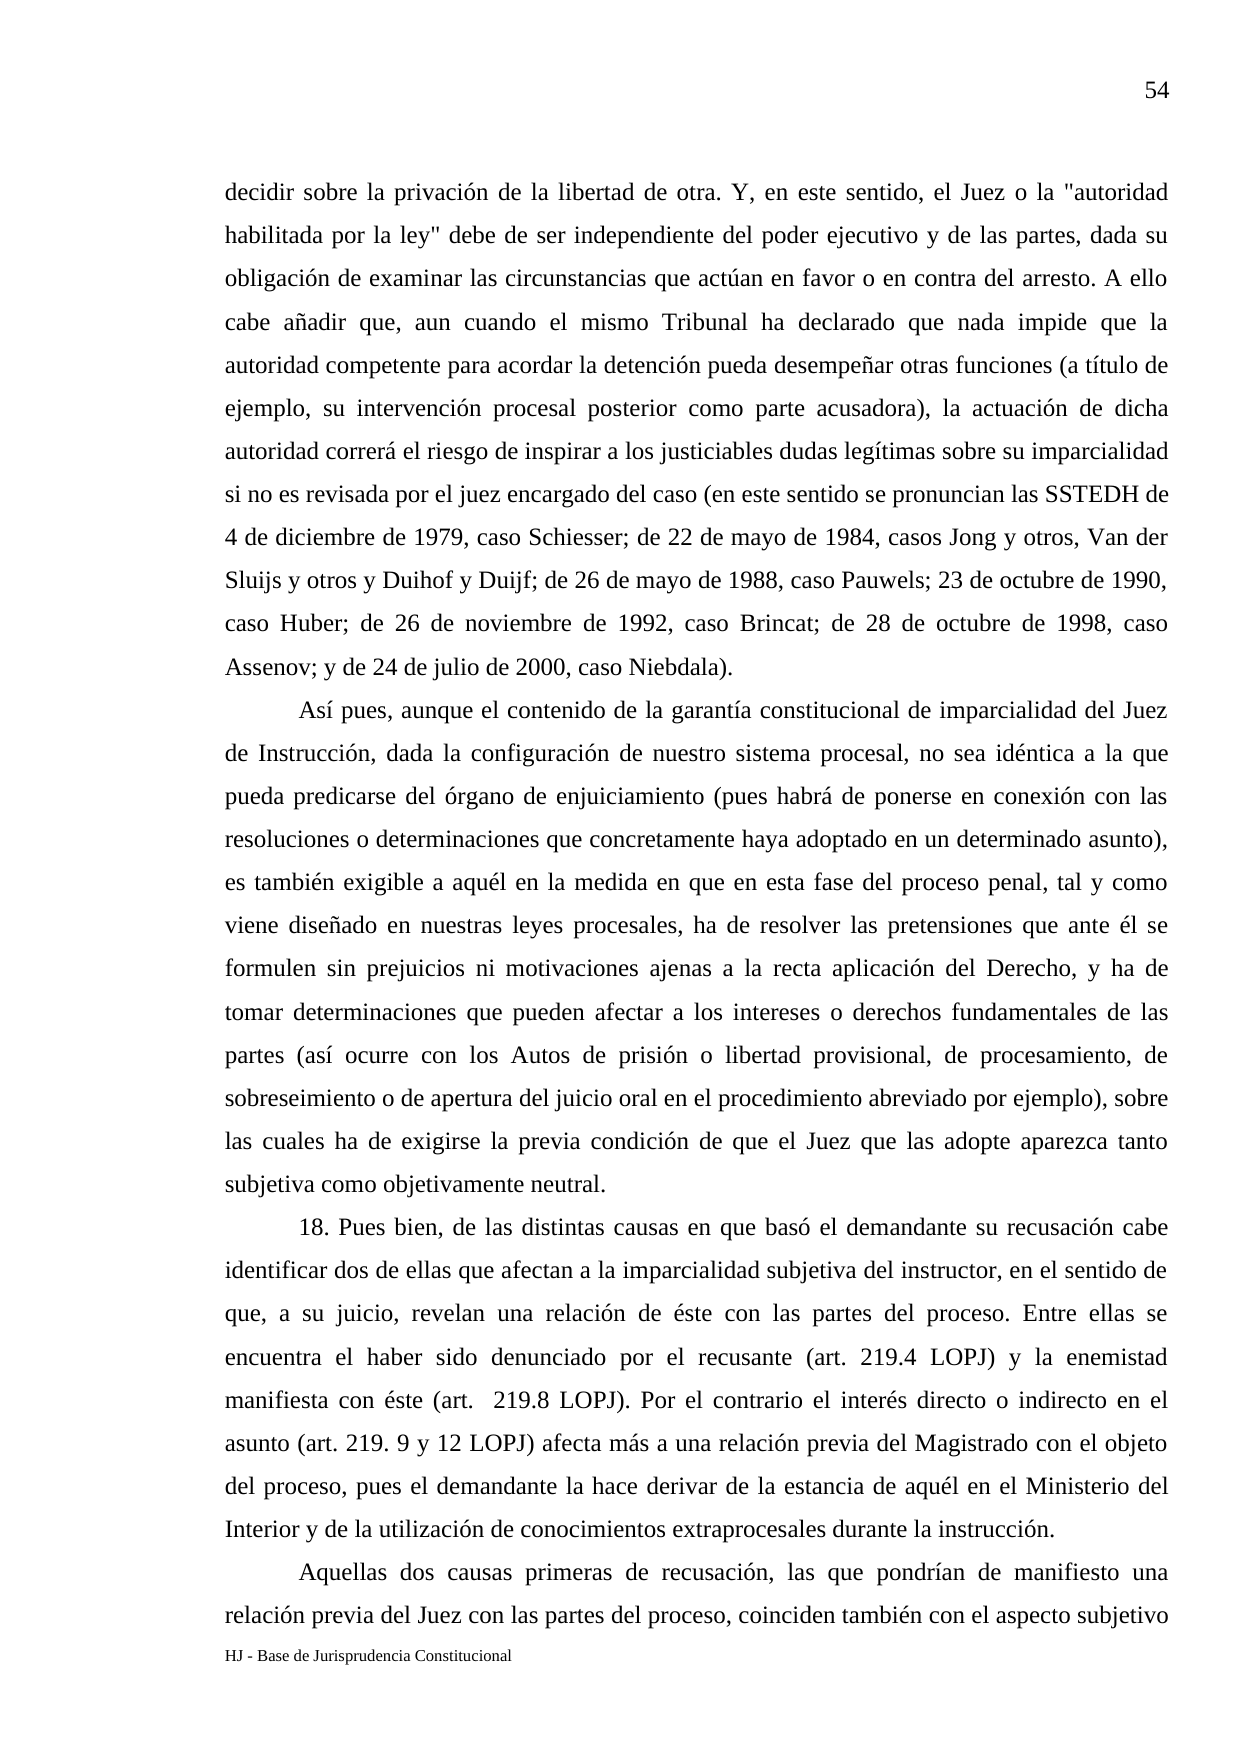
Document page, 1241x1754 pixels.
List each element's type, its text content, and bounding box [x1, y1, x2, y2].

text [224, 1557, 1169, 1629]
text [224, 177, 1169, 680]
text 18. Pues bien, de las distintas causas en que basó el demandante su recusación cabe identificar dos de ellas que afectan a la imparcialidad subjetiva del instructor, en el sentido de que, a su juicio, revelan una relación de éste con las partes del proceso. Entre ellas se encuentra el haber sido denunciado por el recusante (art. 219.4 LOPJ) y la enemistad manifiesta con éste (art. 219.8 LOPJ). Por el contrario el interés directo o indirecto en el asunto (art. 219. 9 y 12 LOPJ) afecta más a una relación previa del Magistrado con el objeto del proceso, pues el demandante la hace derivar de la estancia de aquél en el Ministerio del Interior y de la utilización de conocimientos extraprocesales durante la instrucción. [224, 1212, 1169, 1543]
text Así pues, aunque el contenido de la garantía constitucional de imparcialidad del Juez de Instrucción, dada la configuración de nuestro sistema procesal, no sea idéntica a la que pueda predicarse del órgano de enjuiciamiento (pues habrá de ponerse en conexión con las resoluciones o determinaciones que concretamente haya adoptado en un determinado asunto), es también exigible a aquél en la medida en que en esta fase del proceso penal, tal y como viene diseñado en nuestras leyes procesales, ha de resolver las pretensiones que ante él se formulen sin prejuicios ni motivaciones ajenas a la recta aplicación del Derecho, y ha de tomar determinaciones que pueden afectar a los intereses o derechos fundamentales de las partes (así ocurre con los Autos de prisión o libertad provisional, de procesamiento, de sobreseimiento o de apertura del juicio oral en el procedimiento abreviado por ejemplo), sobre las cuales ha de exigirse la previa condición de que el Juez que las adopte aparezca tanto subjetiva como objetivamente neutral. [224, 695, 1169, 1198]
